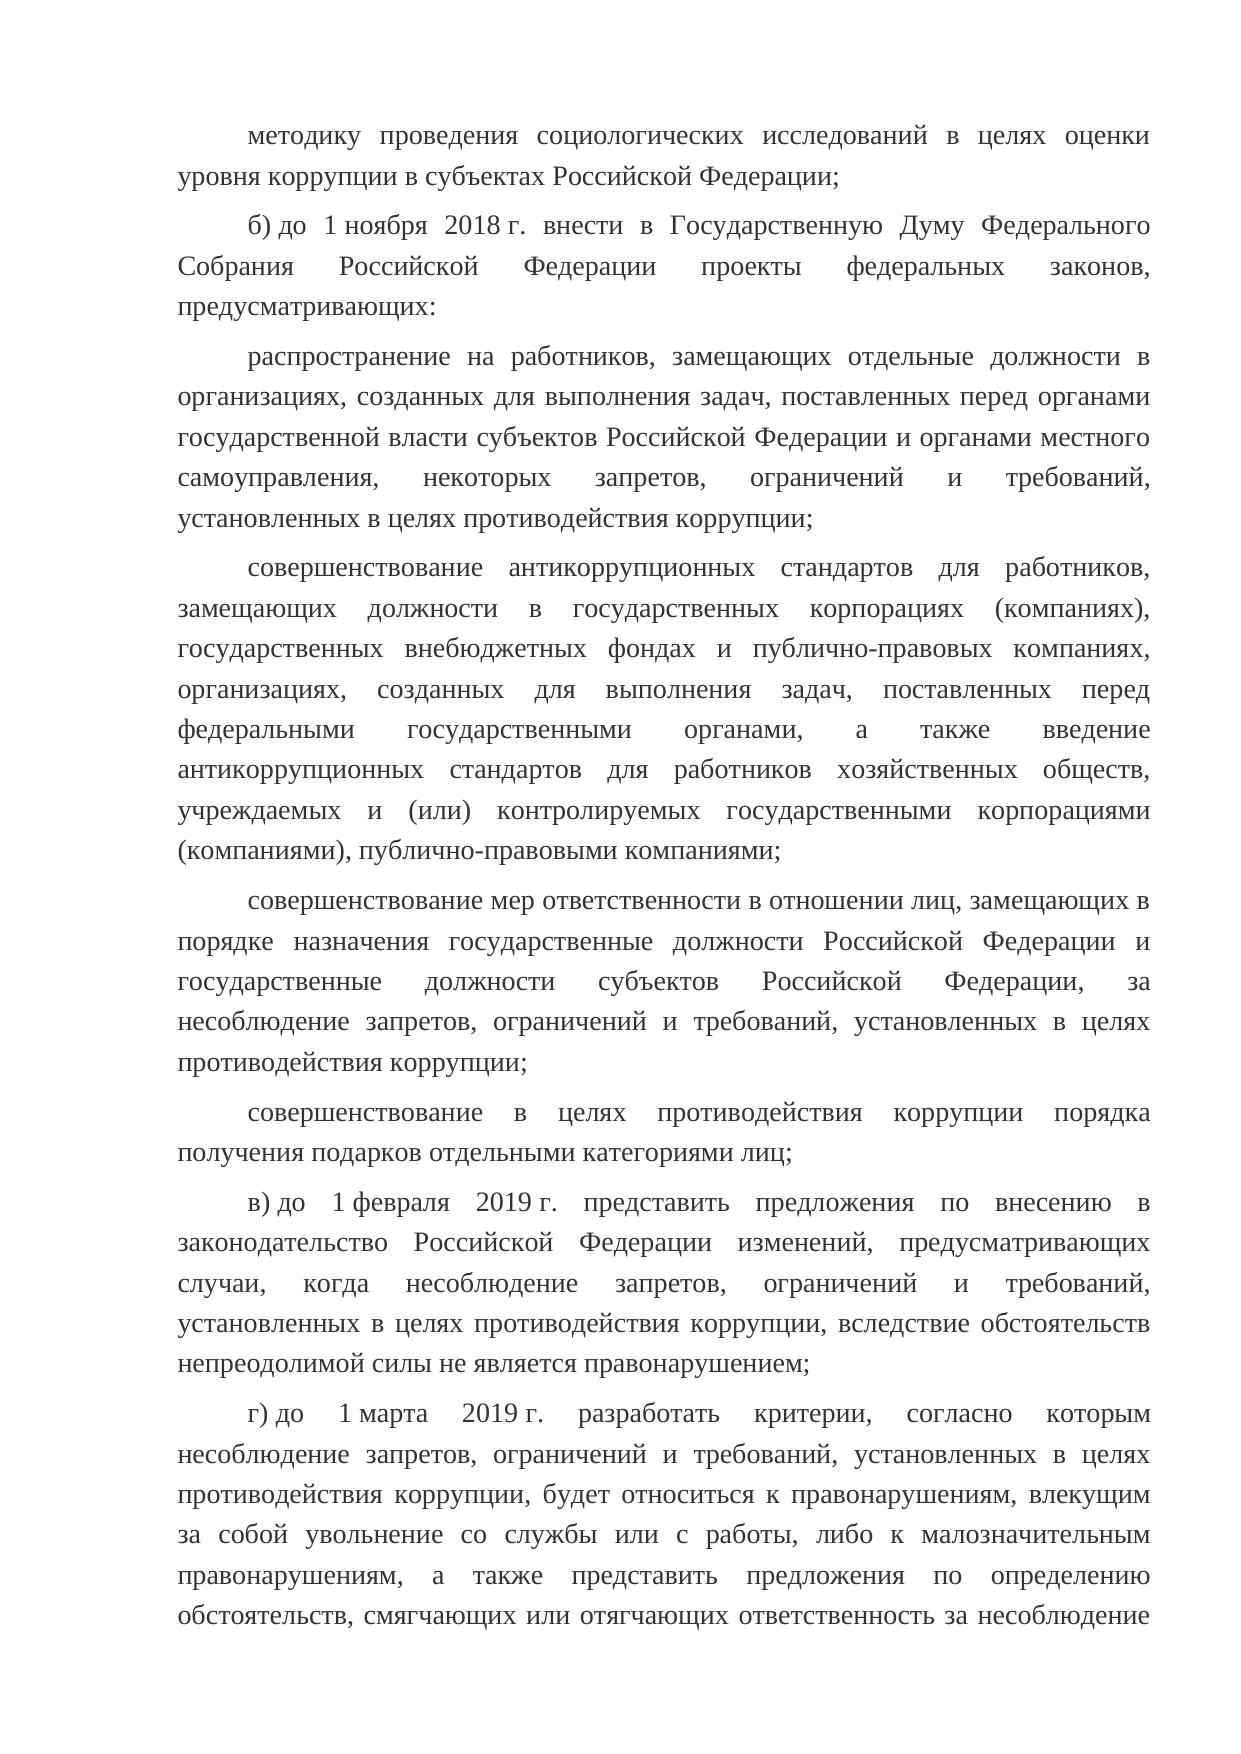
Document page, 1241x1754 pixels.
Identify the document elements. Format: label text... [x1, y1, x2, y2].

text совершенствование в целях противодействия коррупции порядка получения подарков отдельными категориями лиц; [177, 1094, 1152, 1167]
text совершенствование мер ответственности в отношении лиц, замещающих в порядке назначения государственные должности Российской Федерации и государственные должности субъектов Российской Федерации, за несоблюдение запретов, ограничений и требований, установленных в целях противодействия коррупции; [177, 883, 1152, 1077]
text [177, 1396, 1152, 1631]
text распространение на работников, замещающих отдельные должности в организациях, созданных для выполнения задач, поставленных перед органами государственной власти субъектов Российской Федерации и органами местного самоуправления, некоторых запретов, ограничений и требований, установленных в целях противодействия коррупции; [177, 339, 1152, 533]
text совершенствование антикоррупционных стандартов для работников, замещающих должности в государственных корпорациях (компаниях), государственных внебюджетных фондах и публично-правовых компаниях, организациях, созданных для выполнения задач, поставленных перед федеральными государственными органами, а также введение антикоррупционных стандартов для работников хозяйственных обществ, учреждаемых и (или) контролируемых государственными корпорациями (компаниями), публично-правовыми компаниями; [177, 550, 1152, 866]
text методику проведения социологических исследований в целях оценки уровня коррупции в субъектах Российской Федерации; [177, 118, 1152, 191]
text в) до 1 февраля 2019 г. представить предложения по внесению в законодательство Российской Федерации изменений, предусматривающих случаи, когда несоблюдение запретов, ограничений и требований, установленных в целях противодействия коррупции, вследствие обстоятельств непреодолимой силы не является правонарушением; [177, 1185, 1152, 1379]
text б) до 1 ноября 2018 г. внести в Государственную Думу Федерального Собрания Российской Федерации проекты федеральных законов, предусматривающих: [177, 208, 1152, 322]
